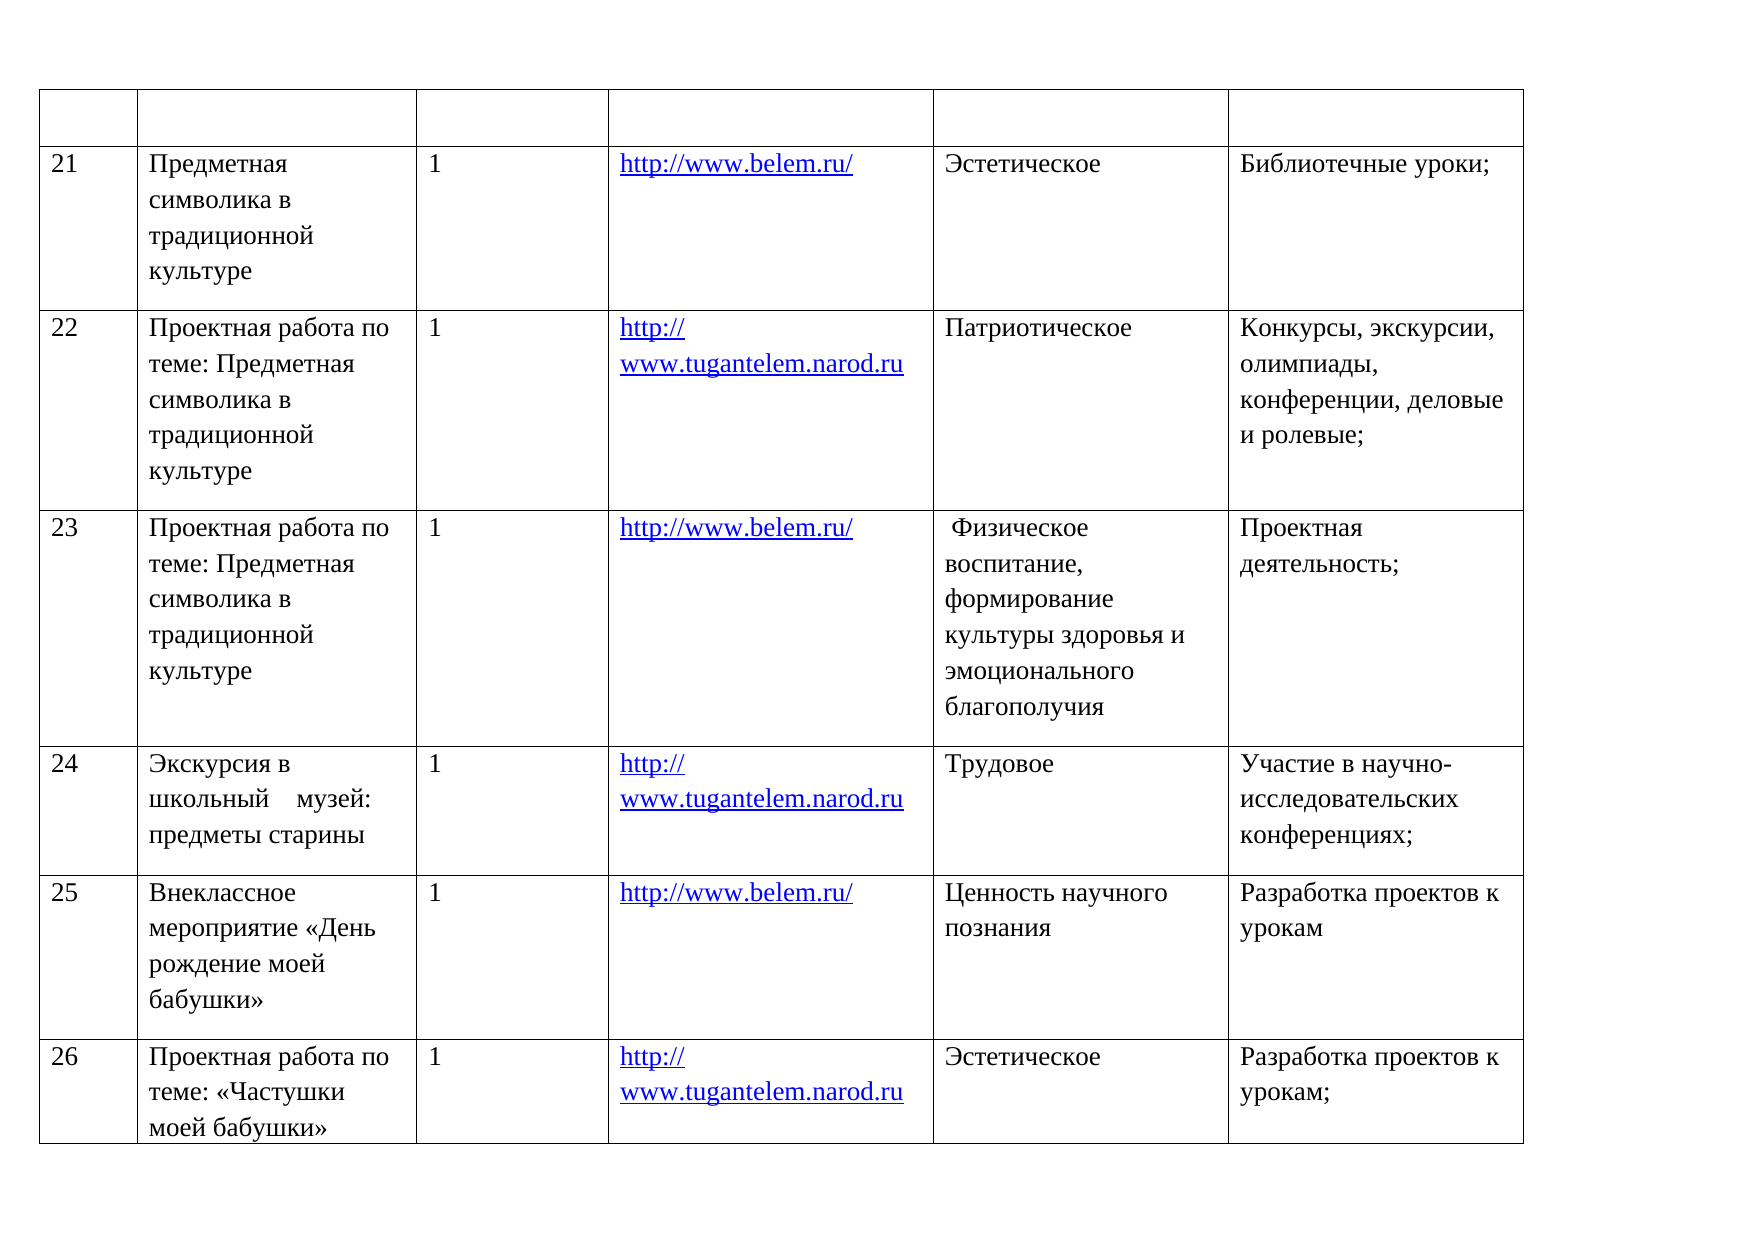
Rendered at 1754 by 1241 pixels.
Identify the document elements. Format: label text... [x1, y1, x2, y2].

table_cell 22 [40, 311, 137, 510]
table_cell Проектная работа по теме: Предметная символика в традиционной культуре [138, 511, 416, 746]
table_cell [138, 1040, 416, 1142]
table_cell 1 [417, 147, 608, 310]
table_cell 1 [417, 311, 608, 510]
table_cell 1 [417, 747, 608, 875]
table_cell Разработка проектов к урокам [1229, 876, 1523, 1039]
table_cell 1 [417, 90, 608, 146]
table_cell 1 [417, 511, 608, 746]
table_cell 21 [40, 147, 137, 310]
table_cell Конкурсы, экскурсии, олимпиады, конференции, деловые и ролевые; [1229, 311, 1523, 510]
table_cell 1 [417, 876, 608, 1039]
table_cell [934, 90, 1228, 146]
table_cell http://www.tugantelem.narod.ru [609, 311, 933, 510]
table_cell Ценность научного познания [934, 876, 1228, 1039]
table_cell Эстетическое [934, 1040, 1228, 1142]
table_cell 24 [40, 747, 137, 875]
table_cell 1 [417, 1040, 608, 1142]
table_cell Проектная работа по теме: Предметная символика в традиционной культуре [138, 311, 416, 510]
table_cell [138, 90, 416, 146]
table_cell Эстетическое [934, 147, 1228, 310]
table_cell Участие в научно-исследовательских конференциях; [1229, 747, 1523, 875]
table_cell http://www.belem.ru/ [609, 147, 933, 310]
table_cell Проектная деятельность; [1229, 511, 1523, 746]
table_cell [609, 1040, 933, 1142]
table_cell Внеклассное мероприятие «День рождение моей бабушки» [138, 876, 416, 1039]
table_cell Предметная символика в традиционной культуре [138, 147, 416, 310]
table_cell Патриотическое [934, 311, 1228, 510]
table_cell 23 [40, 511, 137, 746]
table_cell Физическое воспитание, формирование культуры здоровья и эмоционального благополучия [934, 511, 1228, 746]
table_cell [1229, 90, 1523, 146]
table_cell 25 [40, 876, 137, 1039]
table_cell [609, 90, 933, 146]
table_cell 20 [40, 90, 137, 146]
table_cell Библиотечные уроки; [1229, 147, 1523, 310]
table_cell 26 [40, 1040, 137, 1142]
table_cell http://www.belem.ru/ [609, 876, 933, 1039]
table_cell Трудовое [934, 747, 1228, 875]
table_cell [1229, 1040, 1523, 1142]
table_cell http://www.belem.ru/ [609, 511, 933, 746]
table_cell Экскурсия в школьный музей: предметы старины [138, 747, 416, 875]
table_cell http://www.tugantelem.narod.ru [609, 747, 933, 875]
